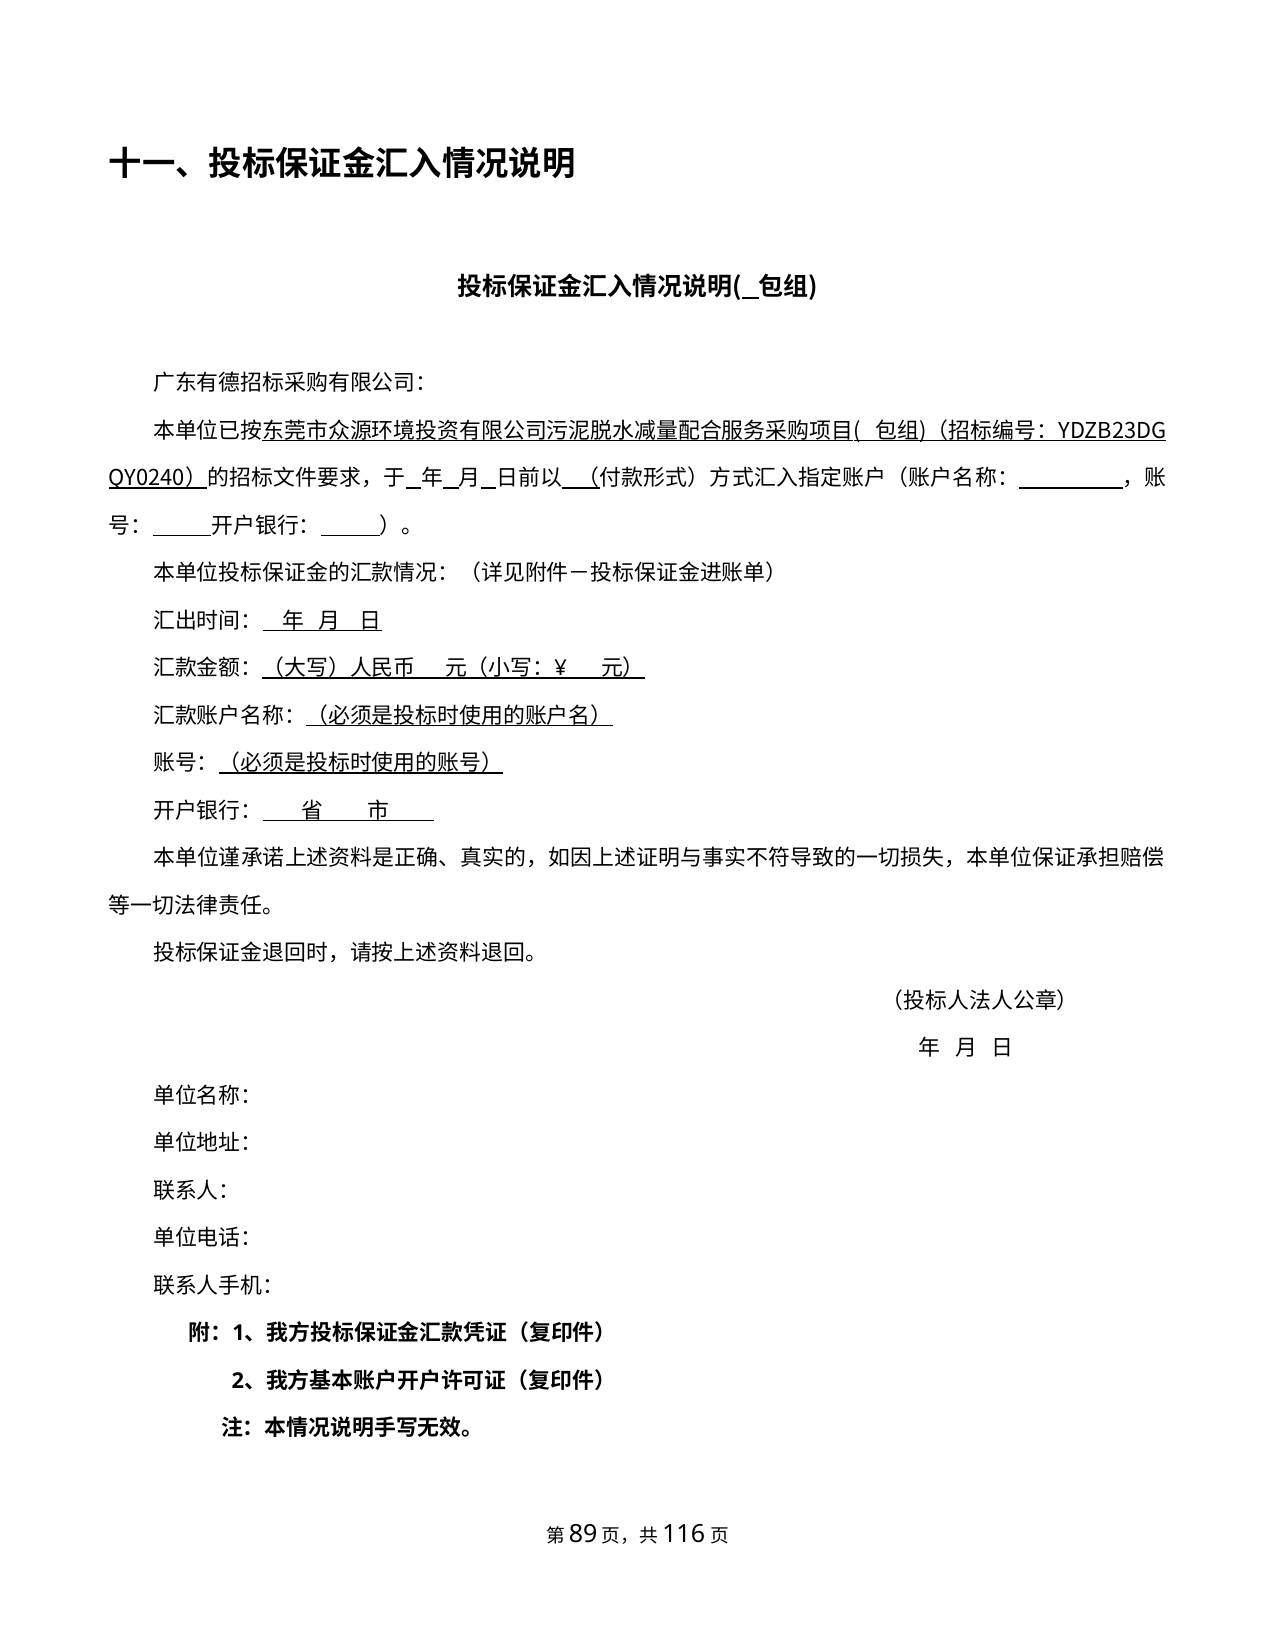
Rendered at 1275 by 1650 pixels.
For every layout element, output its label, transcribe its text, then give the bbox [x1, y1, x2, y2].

text 本单位谨承诺上述资料是正确、真实的，如因上述证明与事实不符导致的一切损失，本单位保证承担赔偿等一切法律责任。 [109, 840, 1166, 919]
text 联系人手机： [109, 1268, 1166, 1299]
text 汇款金额：（大写）人民币 元（小写：¥ 元） [109, 650, 1166, 682]
text 本单位已按东莞市众源环境投资有限公司污泥脱水减量配合服务采购项目( 包组)（招标编号：YDZB23DGQY0240）的招标文件要求，于 年 月 日前以 （付款形式）方式汇入指定账户（账户名称： ，账号： 开户银行： ）。 [109, 413, 1166, 539]
text 十一、投标保证金汇入情况说明 [109, 137, 1166, 185]
text 本单位投标保证金的汇款情况：（详见附件－投标保证金进账单） [109, 555, 1166, 587]
text 账号：（必须是投标时使用的账号） [109, 745, 1166, 777]
text 单位名称： [109, 1078, 1166, 1109]
text 单位电话： [109, 1220, 1166, 1252]
text （投标人法人公章） [109, 983, 1078, 1014]
text 投标保证金汇入情况说明( 包组) [109, 266, 1166, 302]
text 投标保证金退回时，请按上述资料退回。 [109, 935, 1166, 967]
text 广东有德招标采购有限公司： [109, 365, 1166, 397]
text 单位地址： [109, 1125, 1166, 1157]
text 开户银行： 省 市 [109, 793, 1166, 824]
text 汇出时间： 年 月 日 [109, 603, 1166, 634]
text 联系人： [109, 1173, 1166, 1204]
text 2、我方基本账户开户许可证（复印件） [144, 1363, 1166, 1394]
text 汇款账户名称：（必须是投标时使用的账户名） [109, 698, 1166, 729]
text 年 月 日 [109, 1030, 1101, 1062]
text 注：本情况说明手写无效。 [144, 1410, 1166, 1442]
text 附：1、我方投标保证金汇款凭证（复印件） [144, 1315, 1166, 1347]
